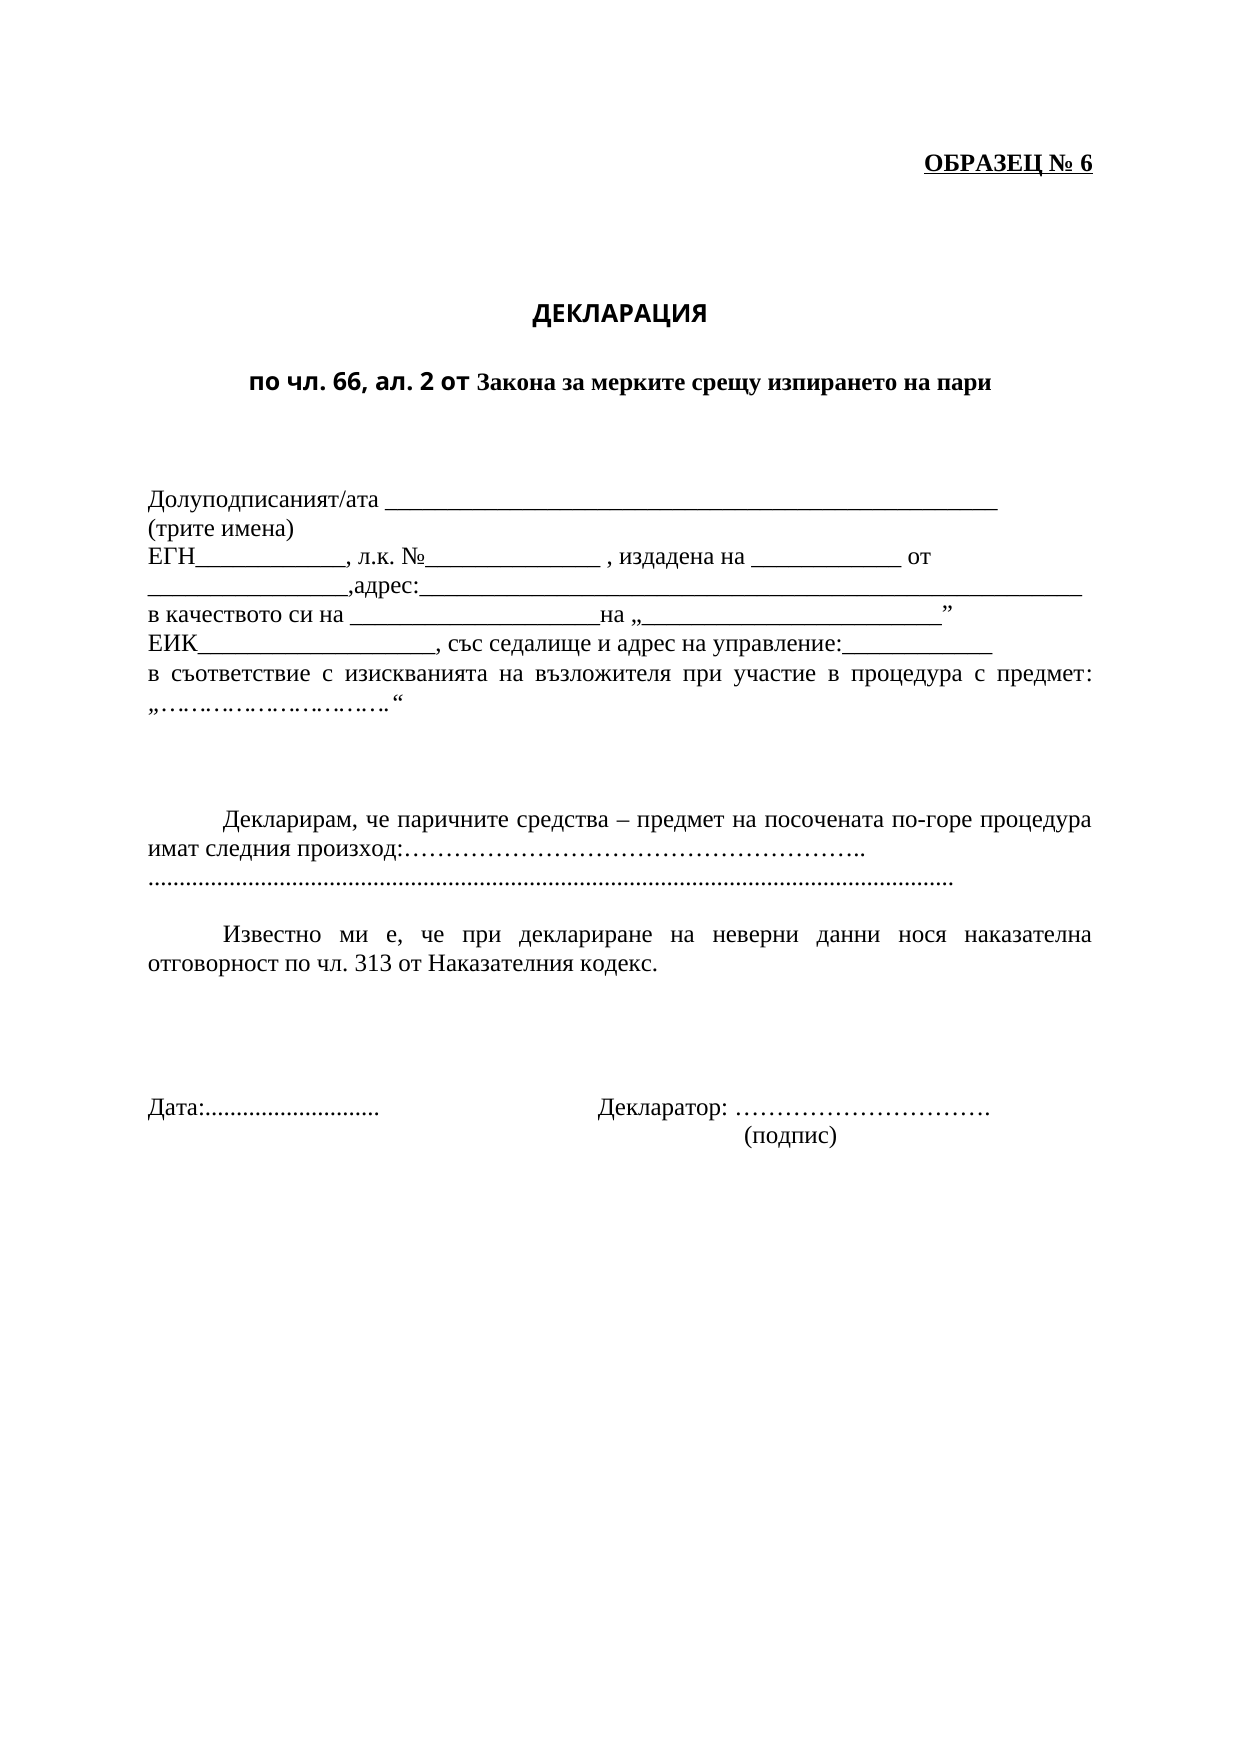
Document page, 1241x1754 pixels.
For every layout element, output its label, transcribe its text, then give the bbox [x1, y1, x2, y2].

text (трите имена) [148, 513, 1092, 541]
text Декларирам, че паричните средства – предмет на посочената по-горе процедура имат следния произход:……………………………………………….. [148, 804, 1093, 862]
text ................................................................................................................................. [148, 862, 1093, 890]
text ДЕКЛАРАЦИЯ [148, 295, 1093, 329]
text по чл. 66, ал. 2 от Закона за мерките срещу изпирането на пари [148, 363, 1093, 398]
text ОБРАЗЕЦ № 6 [673, 148, 1093, 176]
text в качеството си на ____________________на „________________________” ЕИК___________________, със седалище и адрес на управление:____________ [148, 599, 1092, 656]
text Дата:............................ Декларатор: …………………………. [148, 1092, 1093, 1120]
text Известно ми е, че при деклариране на неверни данни нося наказателна отговорност по чл. 313 от Наказателния кодекс. [148, 919, 1093, 977]
text ЕГН____________, л.к. №______________ , издадена на ____________ от ________________,адрес:_____________________________________________________ [148, 541, 1092, 599]
text (подпис) [148, 1120, 1093, 1149]
text в съответствие с изискванията на възложителя при участие в процедура с предмет: „………………………….“ [148, 656, 1093, 718]
text Долуподписаният/ата _________________________________________________ [148, 484, 1092, 513]
